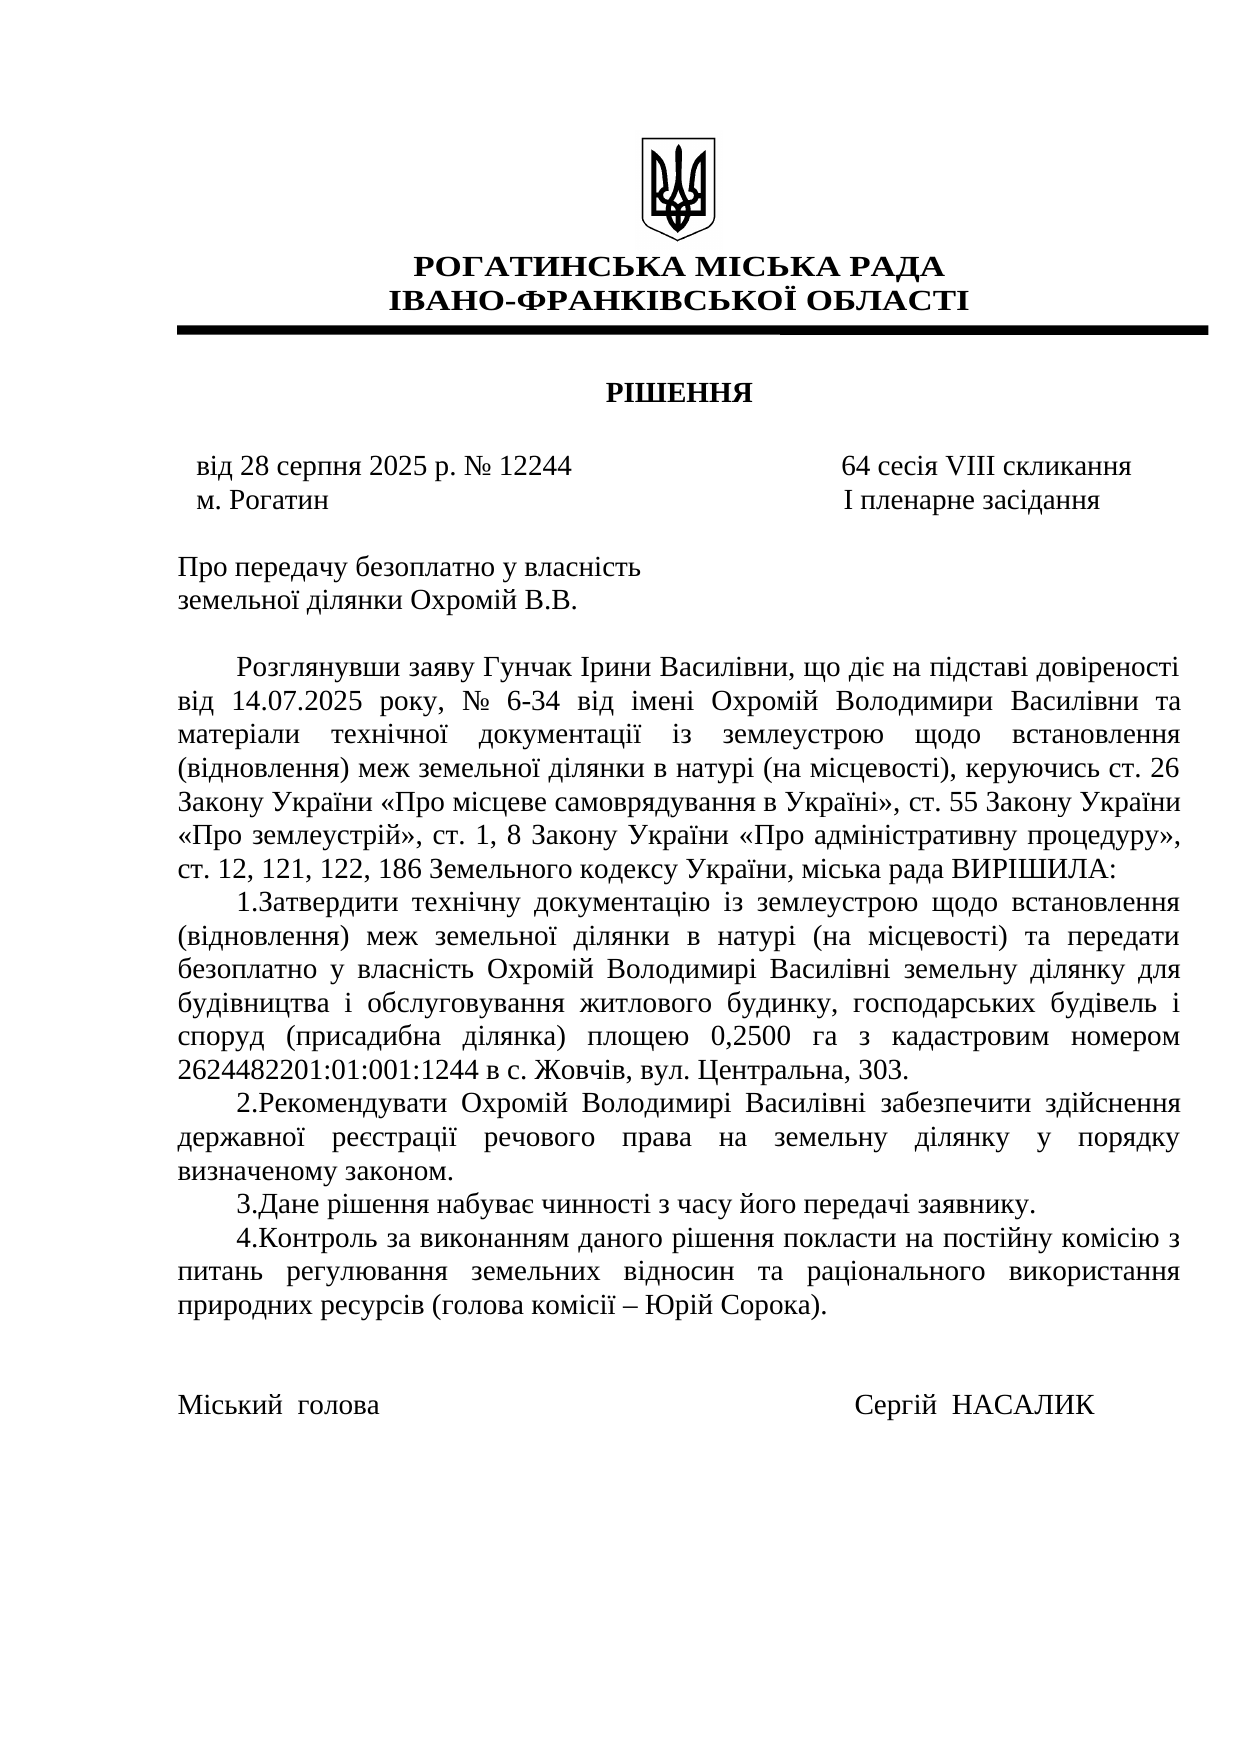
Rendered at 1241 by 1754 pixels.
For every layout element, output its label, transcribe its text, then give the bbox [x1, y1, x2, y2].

text 2.Рекомендувати Охромій Володимирі Василівні забезпечити здійснення державної реєстрації речового права на земельну ділянку у порядку визначеному законом. [177, 1086, 1181, 1186]
text від 28 серпня 2025 р. № 12244 64 сесія VIII скликання [196, 448, 1237, 482]
text м. Рогатин І пленарне засідання [196, 482, 1237, 515]
text ІВАНО-ФРАНКІВСЬКОЇ ОБЛАСТІ [177, 283, 1181, 316]
text 4.Контроль за виконанням даного рішення покласти на постійну комісію з питань регулювання земельних відносин та раціонального використання природних ресурсів (голова комісії – Юрій Сорока). [177, 1220, 1181, 1320]
text Міський голова Сергій НАСАЛИК [177, 1387, 1181, 1421]
text земельної ділянки Охромій В.В. [177, 582, 1181, 616]
text Розглянувши заяву Гунчак Ірини Василівни, що діє на підставі довіреності від 14.07.2025 року, № 6-34 від імені Охромій Володимири Василівни та матеріали технічної документації із землеустрою щодо встановлення (відновлення) меж земельної ділянки в натурі (на місцевості), керуючись ст. 26 Закону України «Про місцеве самоврядування в Україні», ст. 55 Закону України «Про землеустрій», ст. 1, 8 Закону України «Про адміністративну процедуру», ст. 12, 121, 122, 186 Земельного кодексу України, міська рада ВИРІШИЛА: [177, 649, 1181, 884]
text 3.Дане рішення набуває чинності з часу його передачі заявнику. [177, 1186, 1181, 1220]
text РОГАТИНСЬКА МІСЬКА РАДА [177, 249, 1181, 283]
text 1.Затвердити технічну документацію із землеустрою щодо встановлення (відновлення) меж земельної ділянки в натурі (на місцевості) та передати безоплатно у власність Охромій Володимирі Василівні земельну ділянку для будівництва і обслуговування житлового будинку, господарських будівель і споруд (присадибна ділянка) площею 0,2500 га з кадастровим номером 2624482201:01:001:1244 в с. Жовчів, вул. Центральна, 303. [177, 884, 1181, 1086]
text РІШЕННЯ [177, 375, 1181, 408]
text Про передачу безоплатно у власність [177, 549, 1237, 582]
